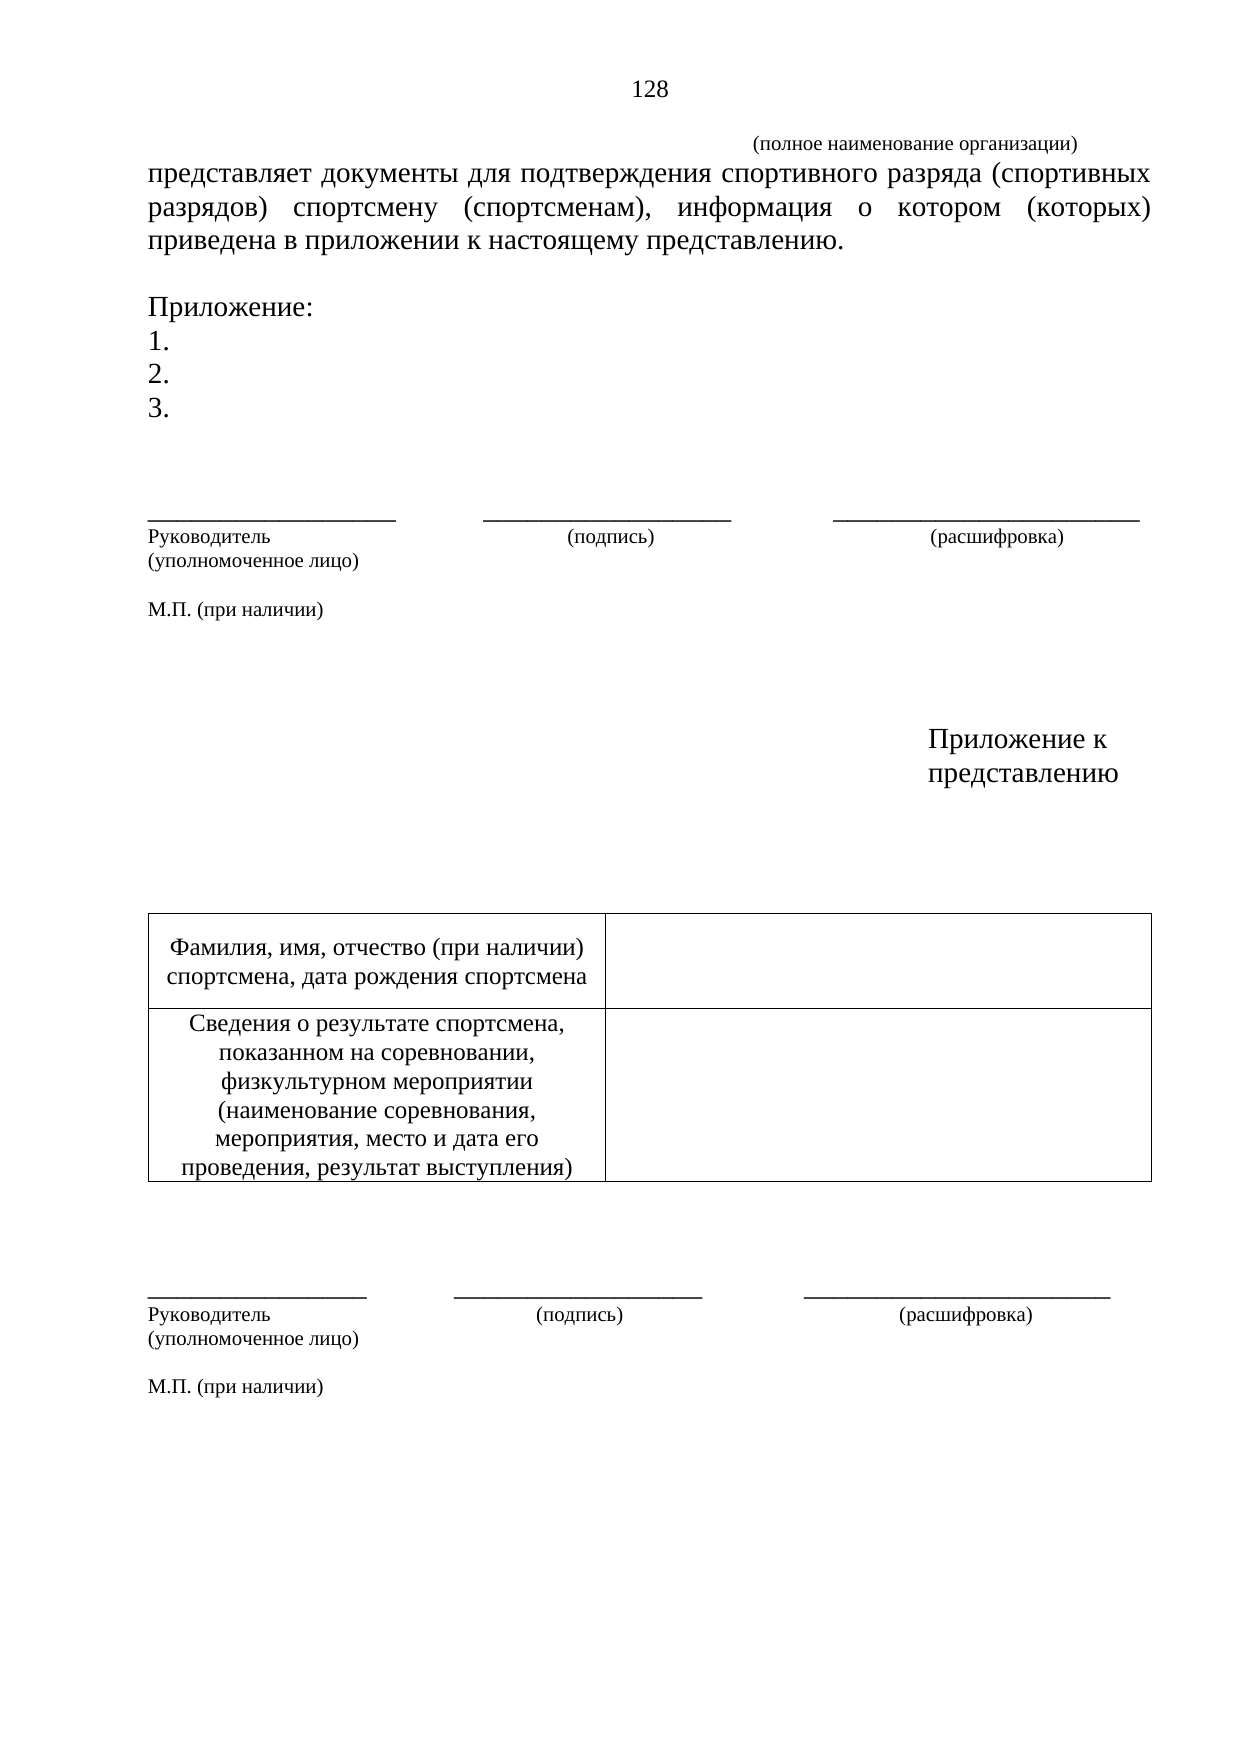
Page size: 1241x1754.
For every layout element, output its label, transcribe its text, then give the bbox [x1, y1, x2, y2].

table_cell Сведения о результате спортсмена, показанном на соревновании, физкультурном мероприятии (наименование соревнования, мероприятия, место и дата его проведения, результат выступления) [149, 1009, 605, 1181]
text (уполномоченное лицо) [148, 1326, 1152, 1350]
text представлению [148, 755, 1152, 788]
table_cell [606, 1009, 1151, 1181]
text представляет документы для подтверждения спортивного разряда (спортивных разрядов) спортсмену (спортсменам), информация о котором (которых) приведена в приложении к настоящему представлению. [148, 155, 1152, 256]
text 1. [148, 323, 1152, 357]
text Руководитель (подпись) (расшифровка) [148, 524, 1152, 548]
text (полное наименование организации) [148, 131, 1152, 155]
text _________________ _________________ _____________________ [148, 491, 1152, 524]
text Приложение: [148, 289, 1152, 323]
text 2. [148, 357, 1152, 390]
table_header [606, 914, 1151, 1007]
text (уполномоченное лицо) [148, 548, 1152, 572]
text Руководитель (подпись) (расшифровка) [148, 1302, 1152, 1326]
text _______________ _________________ _____________________ [148, 1268, 1152, 1302]
text 3. [148, 390, 1152, 424]
text М.П. (при наличии) [148, 597, 1152, 621]
table_header Фамилия, имя, отчество (при наличии) спортсмена, дата рождения спортсмена [149, 914, 605, 1007]
text Приложение к [148, 721, 1152, 755]
text М.П. (при наличии) [148, 1374, 1152, 1398]
